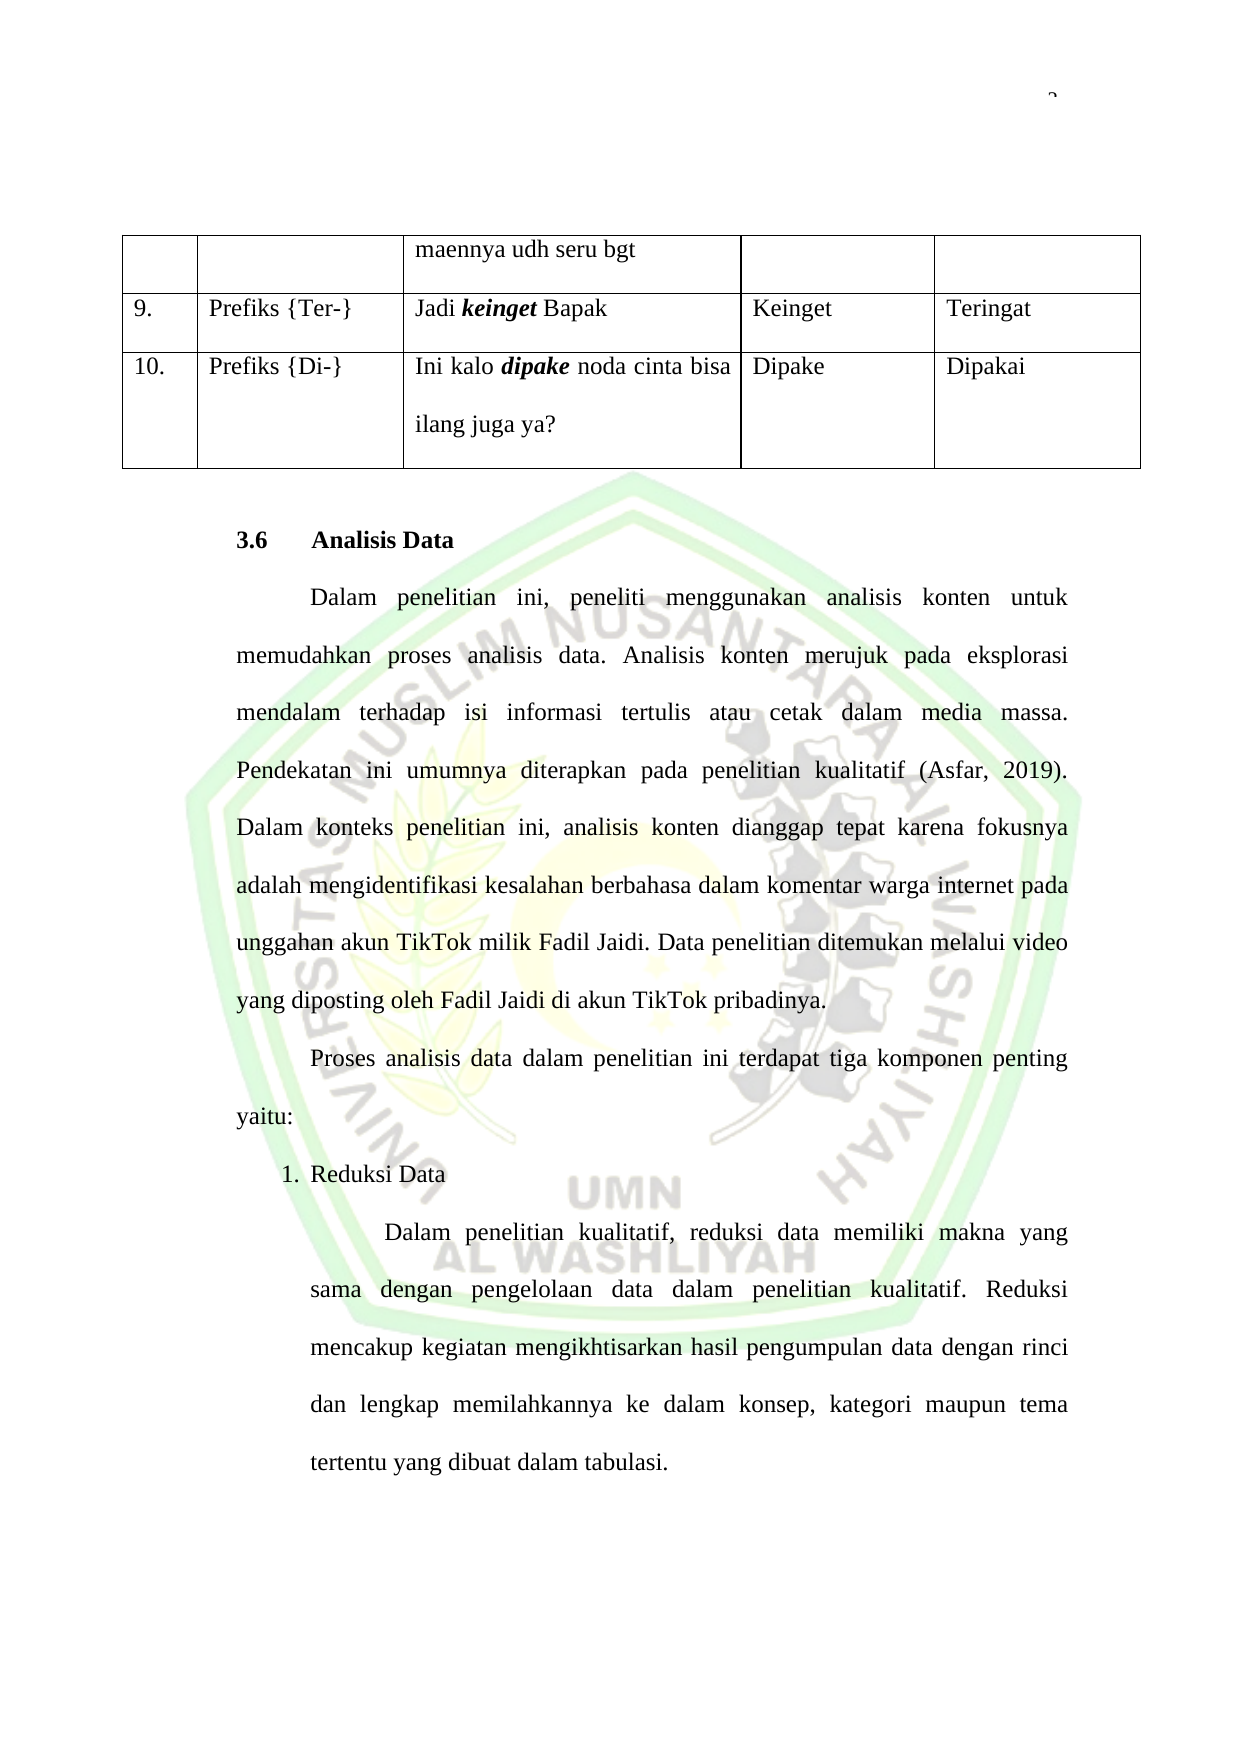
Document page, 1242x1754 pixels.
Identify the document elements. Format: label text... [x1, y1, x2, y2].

table_header [198, 236, 403, 293]
table_cell Prefiks {Ter-} [198, 294, 403, 352]
table_cell Jadi keinget Bapak [404, 294, 740, 352]
table_header [123, 236, 197, 293]
text 3.6 Analisis Data [236, 525, 1154, 553]
table_header [935, 236, 1140, 293]
text Dalam penelitian kualitatif, reduksi data memiliki makna yang sama dengan pengelolaan data dalam penelitian kualitatif. Reduksi mencakup kegiatan mengikhtisarkan hasil pengumpulan data dengan rinci dan lengkap memilahkannya ke dalam konsep, kategori maupun tema tertentu yang dibuat dalam tabulasi. [310, 1217, 1068, 1476]
table_header maennya udh seru bgt [404, 236, 740, 293]
table_cell Dipake [742, 353, 934, 468]
table_cell Prefiks {Di-} [198, 353, 403, 468]
table_cell Dipakai [935, 353, 1140, 468]
table_header [742, 236, 934, 293]
table_cell 9. [123, 294, 197, 352]
table_cell Teringat [935, 294, 1140, 352]
table_cell 10. [123, 353, 197, 468]
text Dalam penelitian ini, peneliti menggunakan analisis konten untuk memudahkan proses analisis data. Analisis konten merujuk pada eksplorasi mendalam terhadap isi informasi tertulis atau cetak dalam media massa. Pendekatan ini umumnya diterapkan pada penelitian kualitatif (Asfar, 2019). Dalam konteks penelitian ini, analisis konten dianggap tepat karena fokusnya adalah mengidentifikasi kesalahan berbahasa dalam komentar warga internet pada unggahan akun TikTok milik Fadil Jaidi. Data penelitian ditemukan melalui video yang diposting oleh Fadil Jaidi di akun TikTok pribadinya. [236, 582, 1068, 1013]
table_cell Keinget [742, 294, 934, 352]
text 1. Reduksi Data [281, 1159, 1154, 1188]
text Proses analisis data dalam penelitian ini terdapat tiga komponen penting yaitu: [236, 1043, 1068, 1129]
table_cell Ini kalo dipake noda cinta bisa ilang juga ya? [404, 353, 740, 468]
